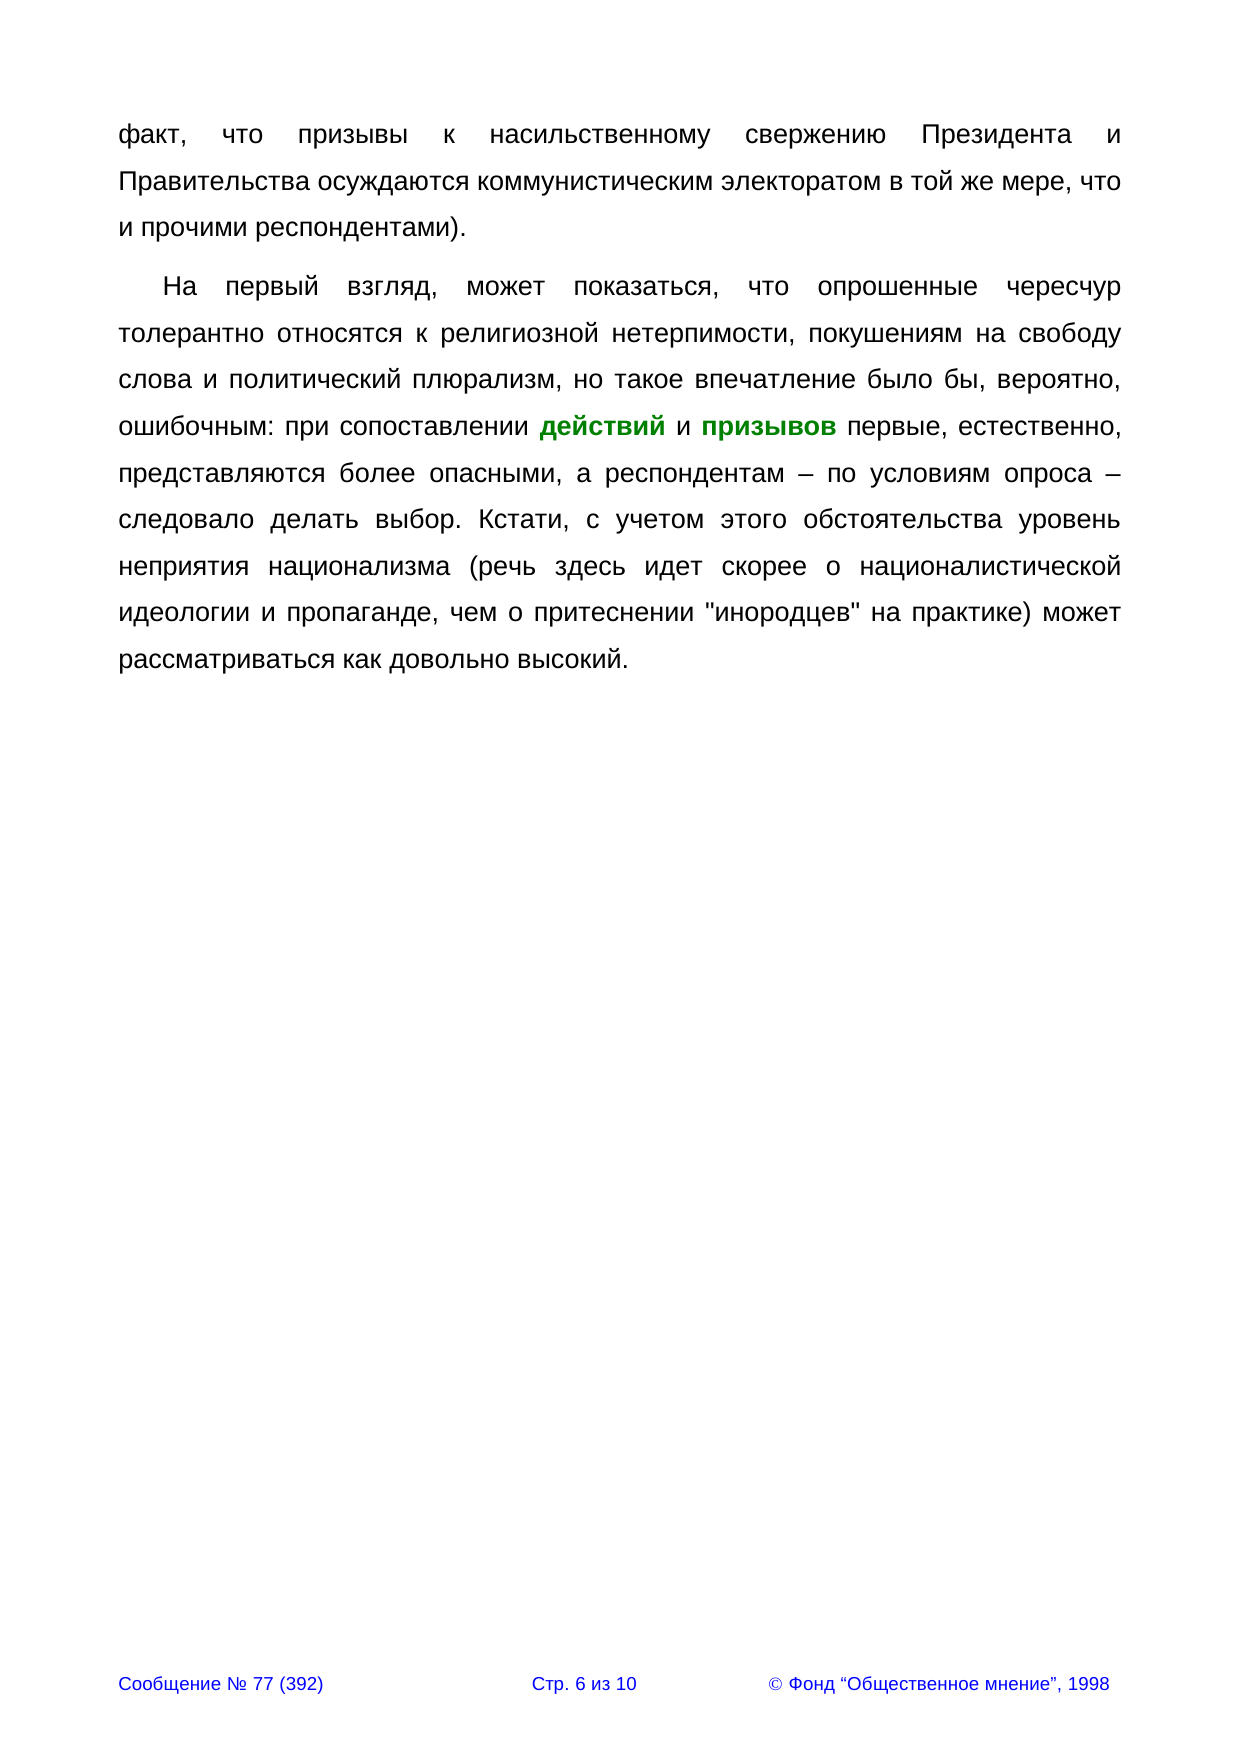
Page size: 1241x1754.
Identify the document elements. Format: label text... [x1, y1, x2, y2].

text На первый взгляд, может показаться, что опрошенные чересчур толерантно относятся к религиозной нетерпимости, покушениям на свободу слова и политический плюрализм, но такое впечатление было бы, вероятно, ошибочным: при сопоставлении действий и призывов первые, естественно, представляются более опасными, а респондентам – по условиям опроса – следовало делать выбор. Кстати, с учетом этого обстоятельства уровень неприятия национализма (речь здесь идет скорее о националистической идеологии и пропаганде, чем о притеснении "инородцев" на практике) может рассматриваться как довольно высокий. [118, 270, 1122, 674]
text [118, 118, 1122, 242]
